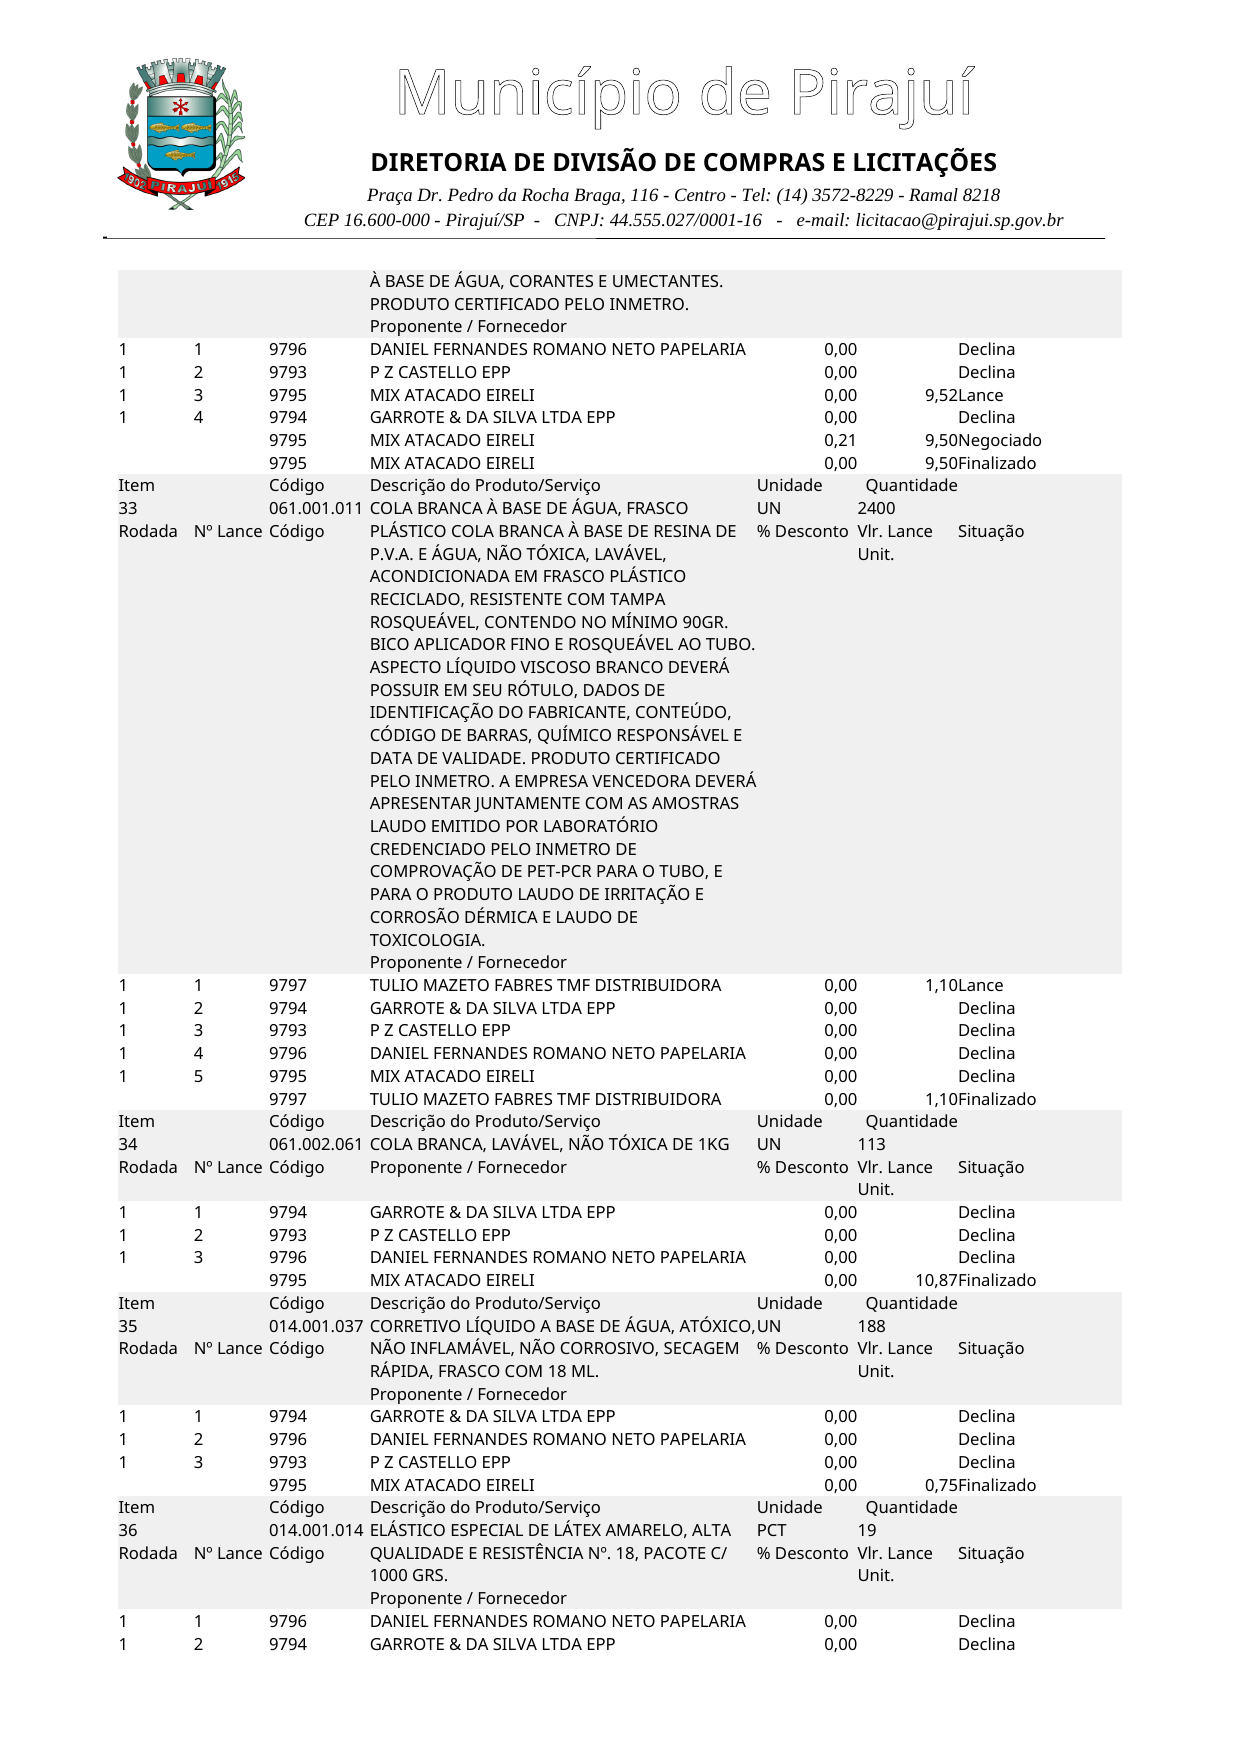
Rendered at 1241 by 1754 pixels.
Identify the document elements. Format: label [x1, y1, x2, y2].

picture [117, 58, 245, 210]
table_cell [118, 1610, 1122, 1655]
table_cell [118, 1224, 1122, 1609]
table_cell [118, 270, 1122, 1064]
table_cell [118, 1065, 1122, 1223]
